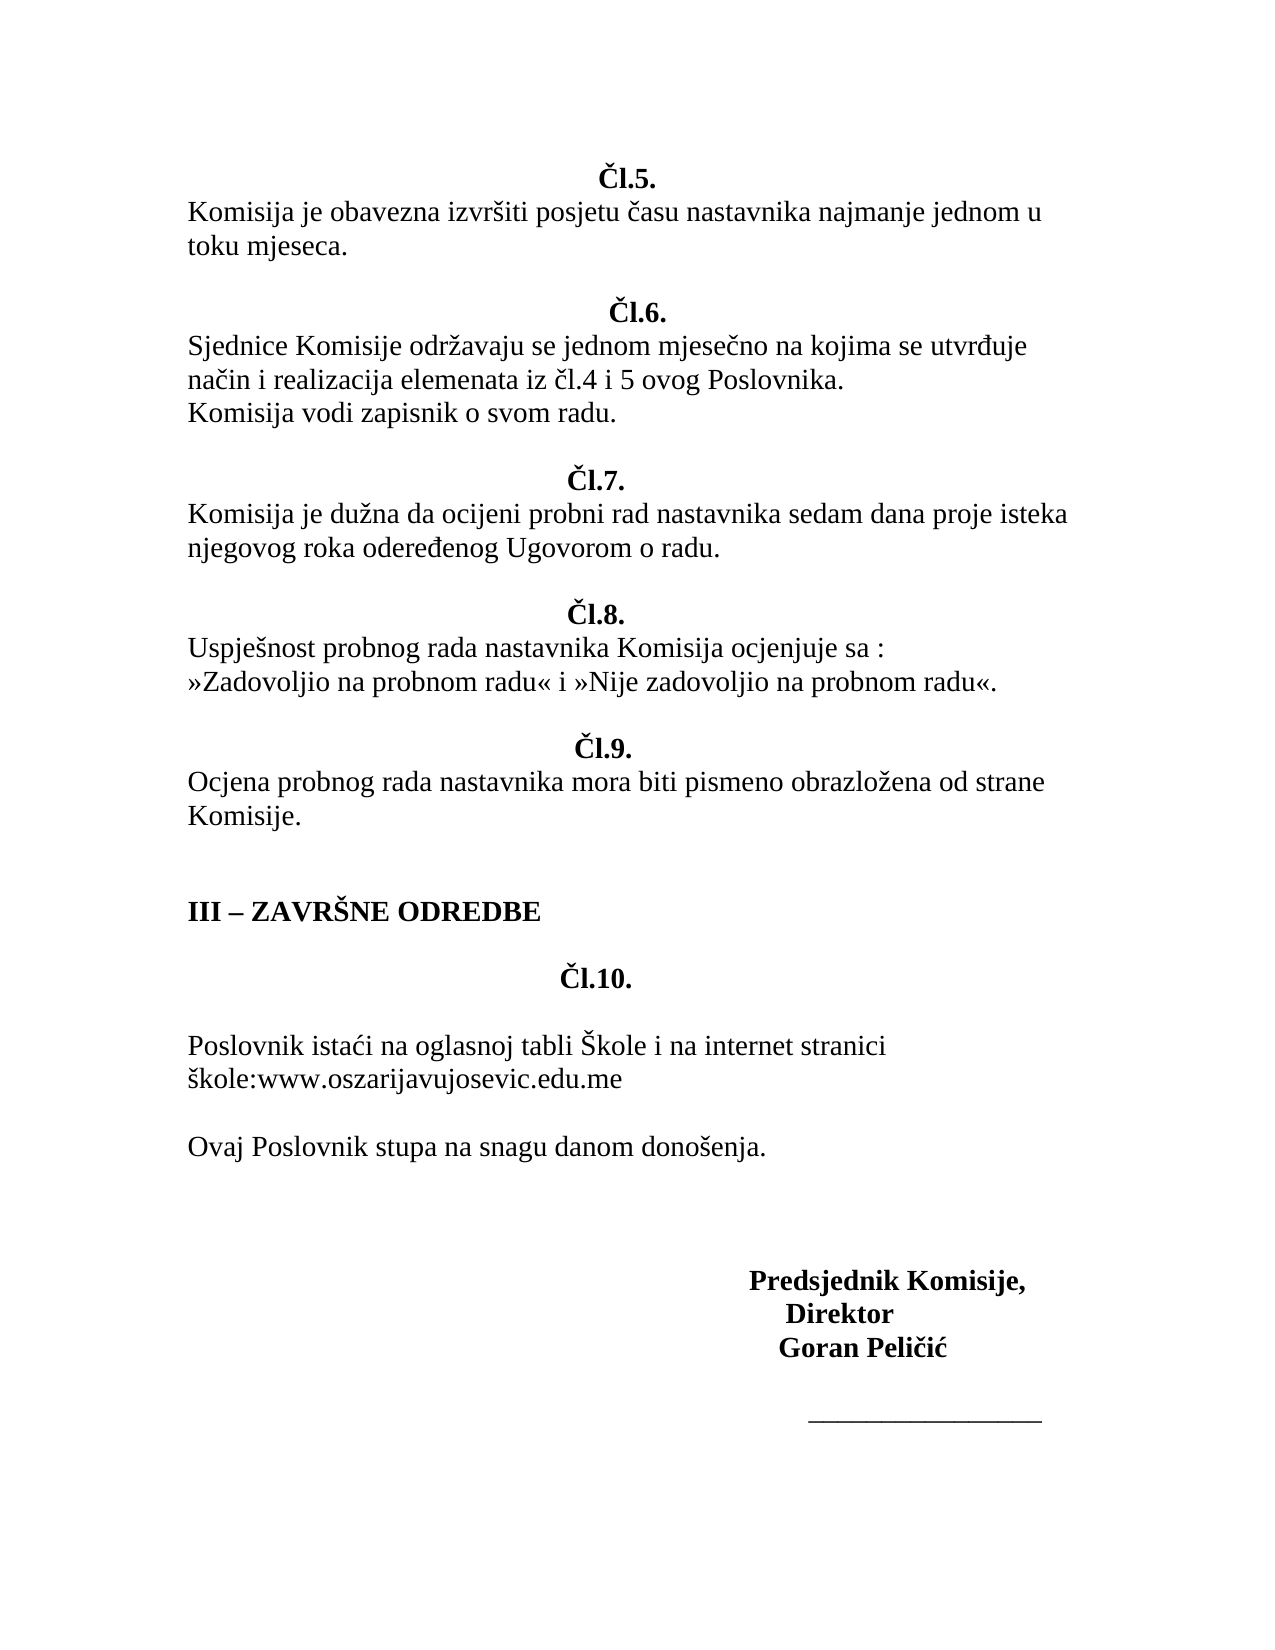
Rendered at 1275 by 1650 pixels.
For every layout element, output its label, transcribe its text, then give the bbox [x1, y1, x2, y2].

list Čl.5. [262, 161, 1087, 194]
text Predsjednik Komisije, [187, 1263, 1087, 1296]
text Ovaj Poslovnik stupa na snagu danom donošenja. [187, 1129, 1087, 1162]
text »Zadovoljio na probnom radu« i »Nije zadovoljio na probnom radu«. [187, 664, 1087, 697]
text ________________ [187, 1392, 1087, 1426]
text Komisija vodi zapisnik o svom radu. [187, 396, 1087, 429]
text Čl.7. [187, 463, 1087, 496]
text Komisija je obavezna izvršiti posjetu času nastavnika najmanje jednom u toku mjeseca. [187, 194, 1087, 261]
text III – ZAVRŠNE ODREDBE [187, 894, 1087, 927]
text Goran Peličić [187, 1330, 1087, 1363]
text Komisija je dužna da ocijeni probni rad nastavnika sedam dana proje isteka njegovog roka odeređenog Ugovorom o radu. [187, 496, 1087, 563]
text Sjednice Komisije održavaju se jednom mjesečno na kojima se utvrđuje način i realizacija elemenata iz čl.4 i 5 ovog Poslovnika. [187, 328, 1087, 396]
text Čl.8. [187, 597, 1087, 630]
text Ocjena probnog rada nastavnika mora biti pismeno obrazložena od strane Komisije. [187, 764, 1087, 832]
text Uspješnost probnog rada nastavnika Komisija ocjenjuje sa : [187, 630, 1087, 664]
text Čl.10. [187, 961, 1087, 994]
text Čl.9. [187, 731, 1087, 764]
text Čl.6. [187, 295, 1087, 328]
text Direktor [187, 1296, 1087, 1330]
text Poslovnik istaći na oglasnoj tabli Škole i na internet stranici škole:www.oszarijavujosevic.edu.me [187, 1028, 1087, 1095]
